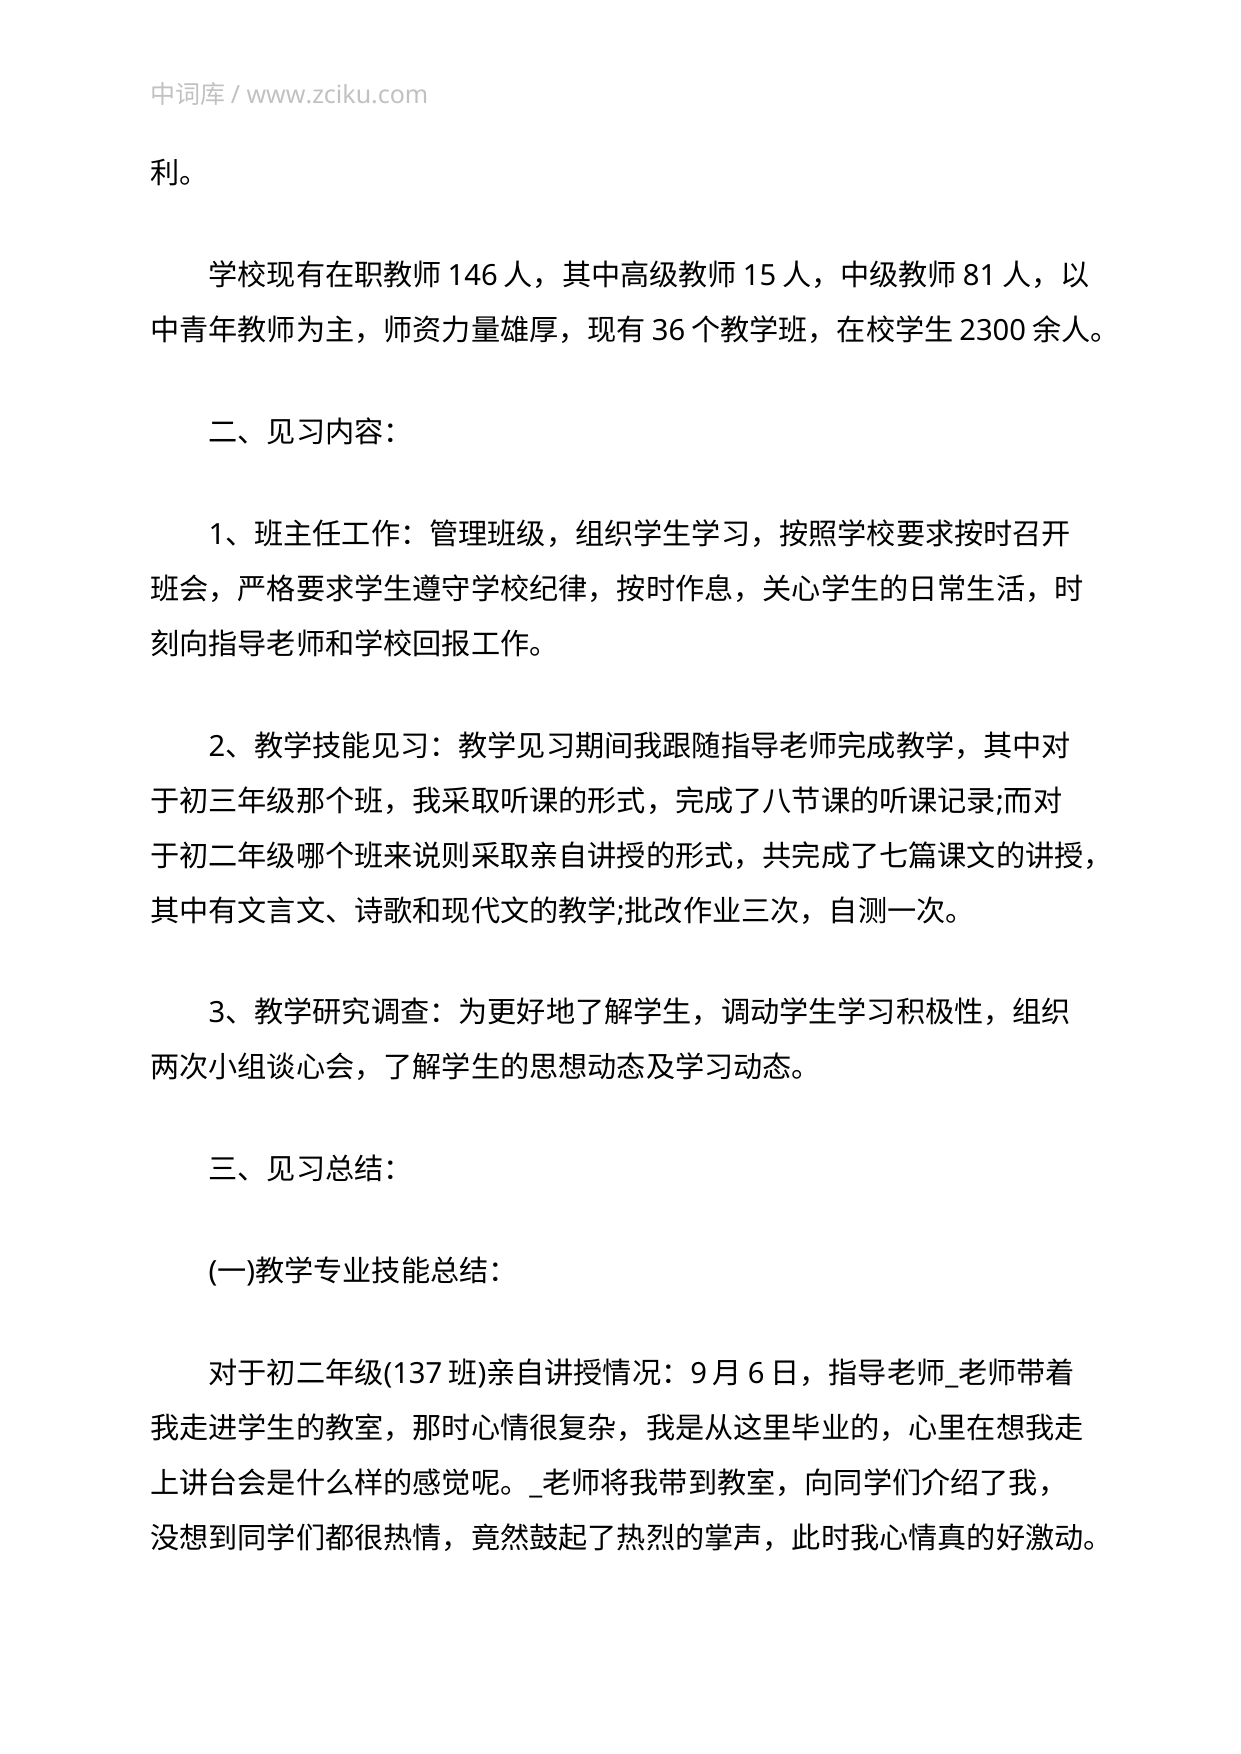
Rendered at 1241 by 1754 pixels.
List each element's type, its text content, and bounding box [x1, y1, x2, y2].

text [150, 150, 1090, 192]
text (一)教学专业技能总结： [150, 1248, 1090, 1290]
text 学校现有在职教师146人，其中高级教师15人，中级教师81人，以中青年教师为主，师资力量雄厚，现有36个教学班，在校学生2300余人。 [150, 252, 1090, 349]
text 2、教学技能见习：教学见习期间我跟随指导老师完成教学，其中对于初三年级那个班，我采取听课的形式，完成了八节课的听课记录;而对于初二年级哪个班来说则采取亲自讲授的形式，共完成了七篇课文的讲授，其中有文言文、诗歌和现代文的教学;批改作业三次，自测一次。 [150, 722, 1090, 929]
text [150, 1349, 1090, 1557]
text 3、教学研究调查：为更好地了解学生，调动学生学习积极性，组织两次小组谈心会，了解学生的思想动态及学习动态。 [150, 989, 1090, 1086]
text 二、见习内容： [150, 409, 1090, 451]
text 1、班主任工作：管理班级，组织学生学习，按照学校要求按时召开班会，严格要求学生遵守学校纪律，按时作息，关心学生的日常生活，时刻向指导老师和学校回报工作。 [150, 511, 1090, 663]
text 三、见习总结： [150, 1146, 1090, 1188]
